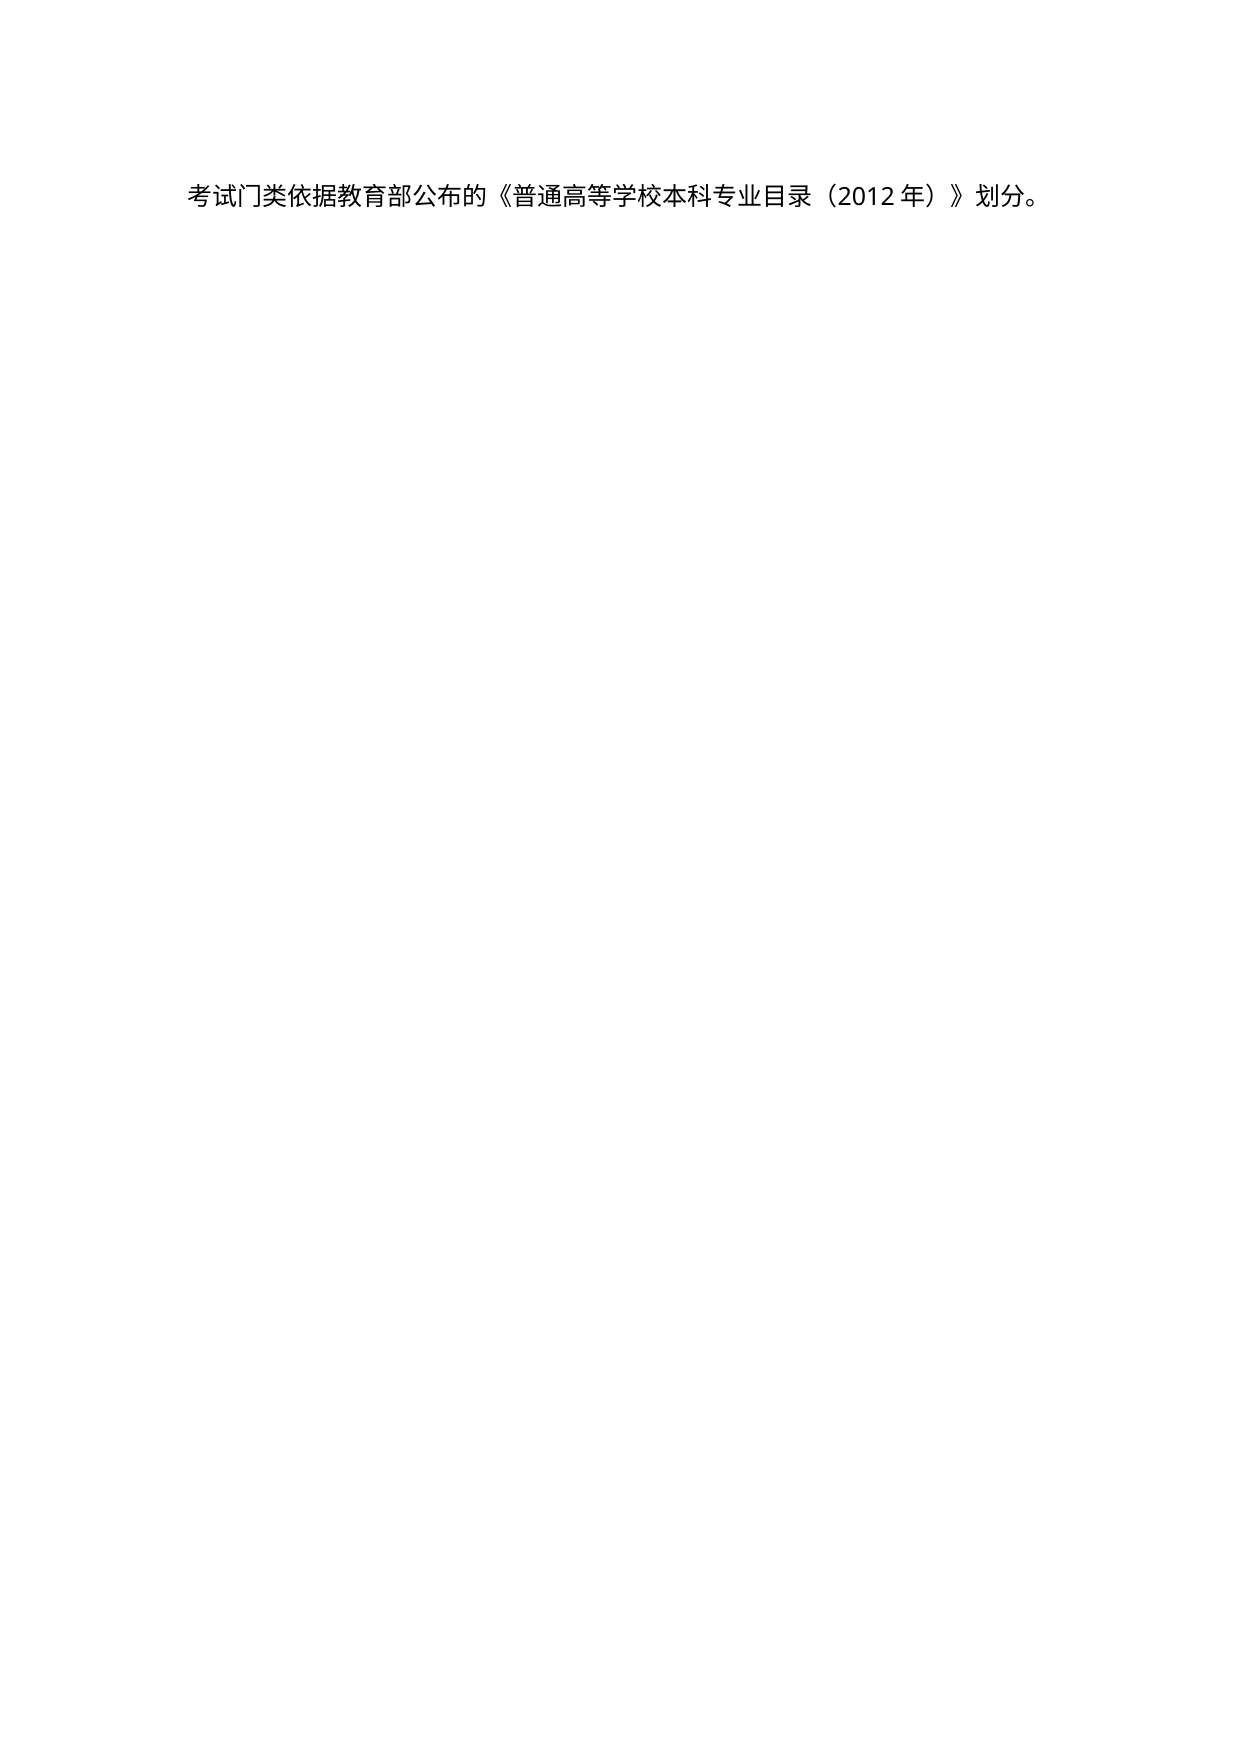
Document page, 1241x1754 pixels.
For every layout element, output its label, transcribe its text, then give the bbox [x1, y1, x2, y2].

text 考试门类依据教育部公布的《普通高等学校本科专业目录（2012年）》划分。 [187, 162, 1053, 227]
